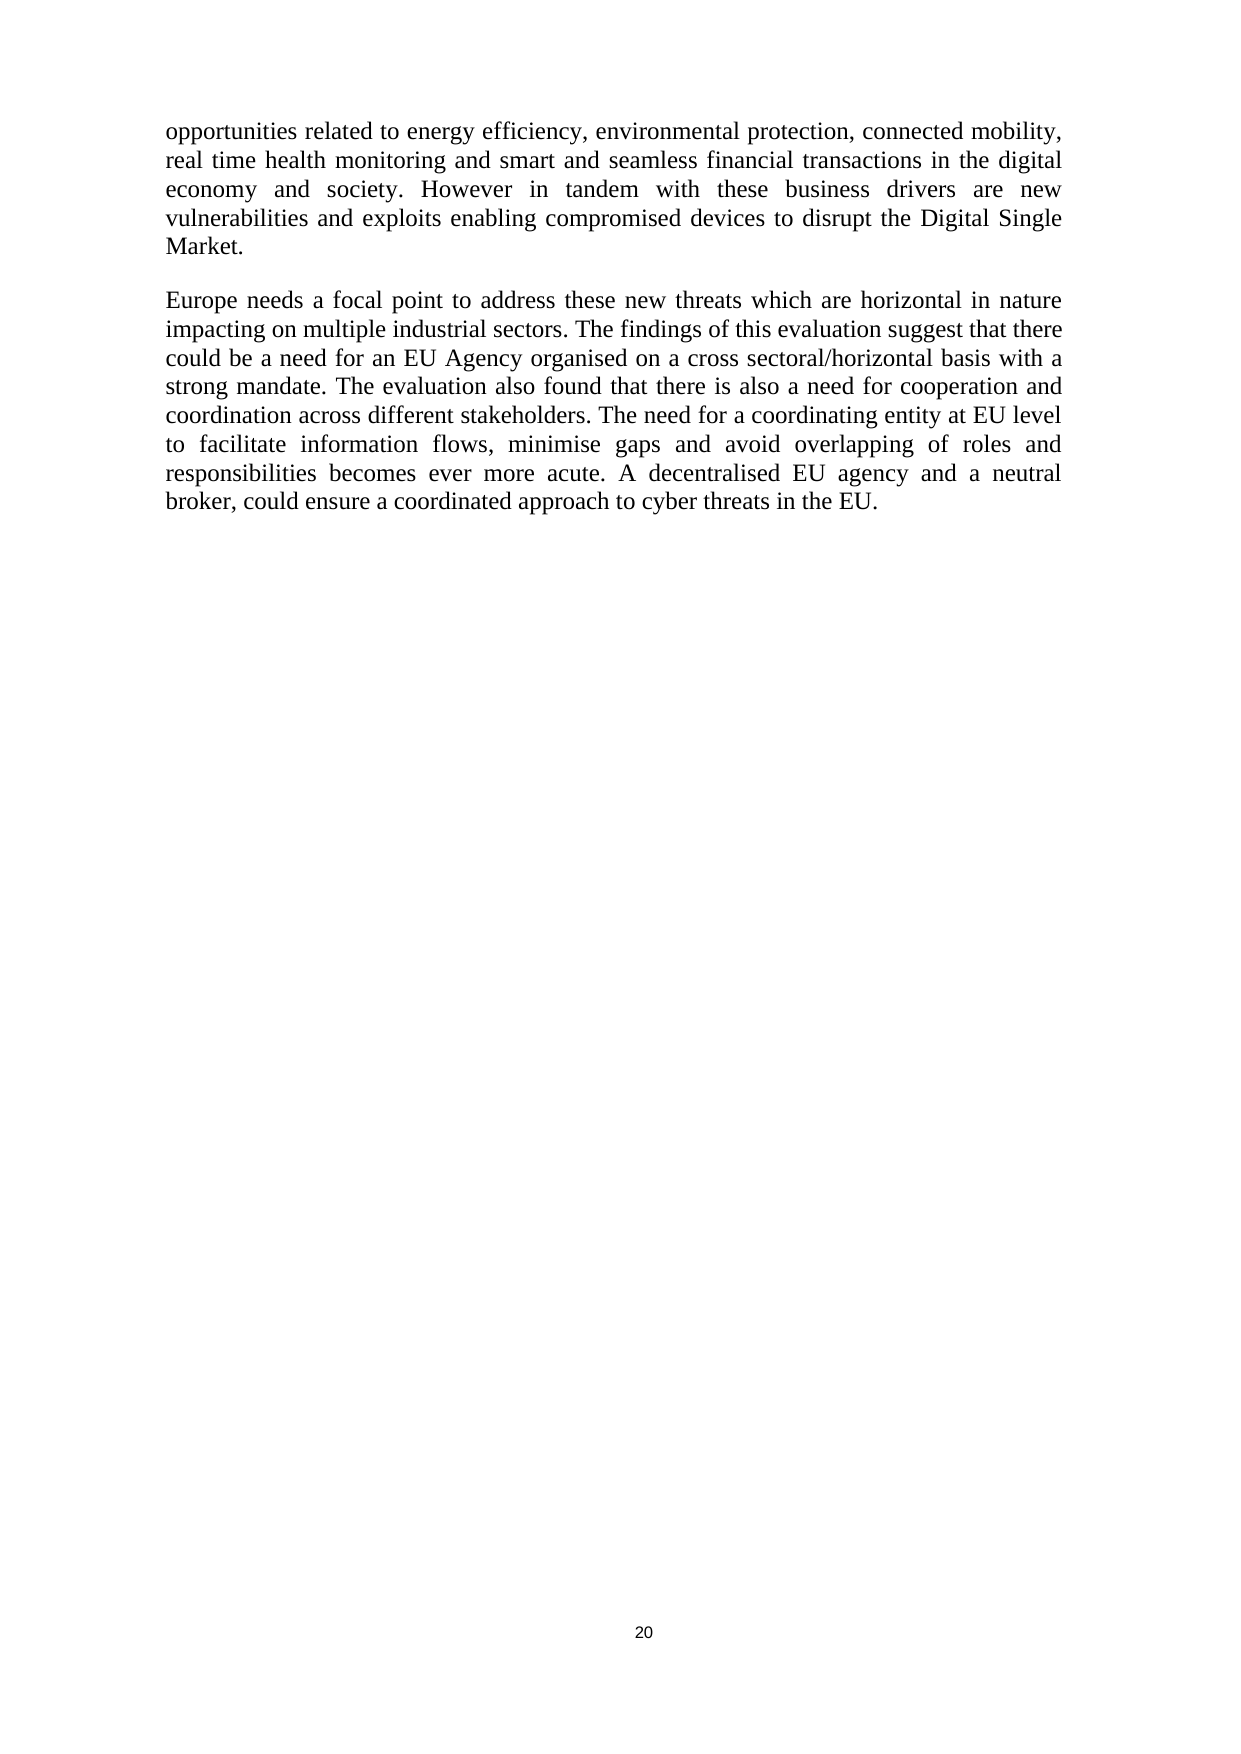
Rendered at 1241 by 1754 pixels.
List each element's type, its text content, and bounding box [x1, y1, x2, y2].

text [165, 116, 1063, 260]
text Europe needs a focal point to address these new threats which are horizontal in nature impacting on multiple industrial sectors. The findings of this evaluation suggest that there could be a need for an EU Agency organised on a cross sectoral/horizontal basis with a strong mandate. The evaluation also found that there is also a need for cooperation and coordination across different stakeholders. The need for a coordinating entity at EU level to facilitate information flows, minimise gaps and avoid overlapping of roles and responsibilities becomes ever more acute. A decentralised EU agency and a neutral broker, could ensure a coordinated approach to cyber threats in the EU. [165, 285, 1063, 515]
